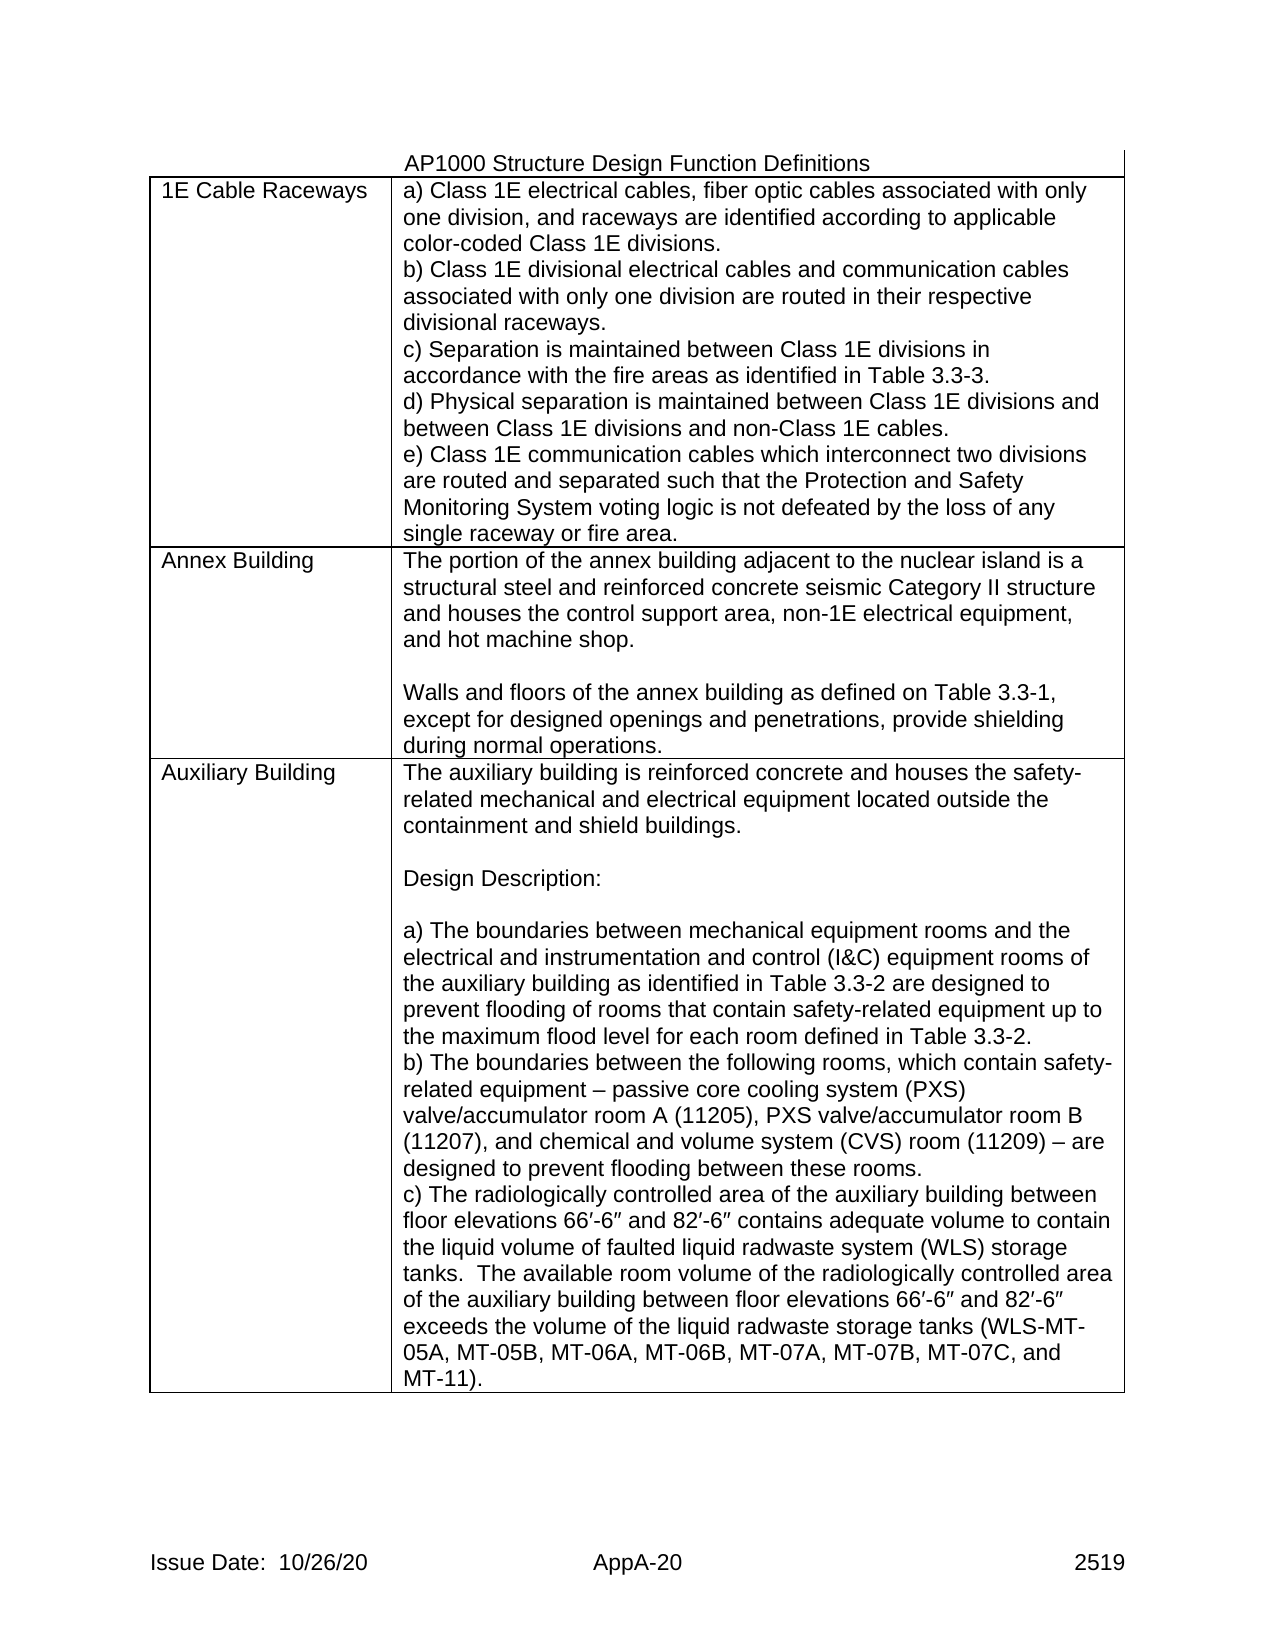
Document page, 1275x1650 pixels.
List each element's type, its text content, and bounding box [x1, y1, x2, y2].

table_cell Auxiliary Building [151, 759, 391, 1392]
table_header AP1000 Structure Design Function Definitions [150, 150, 1124, 176]
table_cell a) Class 1E electrical cables, fiber optic cables associated with only one division, and raceways are identified according to applicable color-coded Class 1E divisions. b) Class 1E divisional electrical cables and communication cables associated with only one division are routed in their respective divisional raceways. c) Separation is maintained between Class 1E divisions in accordance with the fire areas as identified in Table 3.3-3. d) Physical separation is maintained between Class 1E divisions and between Class 1E divisions and non-Class 1E cables. e) Class 1E communication cables which interconnect two divisions are routed and separated such that the Protection and Safety Monitoring System voting logic is not defeated by the loss of any single raceway or fire area. [392, 178, 1124, 546]
table_cell 1E Cable Raceways [151, 178, 391, 546]
table_cell The portion of the annex building adjacent to the nuclear island is a structural steel and reinforced concrete seismic Category II structure and houses the control support area, non-1E electrical equipment, and hot machine shop. Walls and floors of the annex building as defined on Table 3.3-1, except for designed openings and penetrations, provide shielding during normal operations. [392, 548, 1124, 758]
table_cell The auxiliary building is reinforced concrete and houses the safety-related mechanical and electrical equipment located outside the containment and shield buildings. Design Description: a) The boundaries between mechanical equipment rooms and the electrical and instrumentation and control (I&C) equipment rooms of the auxiliary building as identified in Table 3.3-2 are designed to prevent flooding of rooms that contain safety-related equipment up to the maximum flood level for each room defined in Table 3.3-2. b) The boundaries between the following rooms, which contain safety-related equipment – passive core cooling system (PXS) valve/accumulator room A (11205), PXS valve/accumulator room B (11207), and chemical and volume system (CVS) room (11209) – are designed to prevent flooding between these rooms. c) The radiologically controlled area of the auxiliary building between floor elevations 66′-6″ and 82′-6″ contains adequate volume to contain the liquid volume of faulted liquid radwaste system (WLS) storage tanks. The available room volume of the radiologically controlled area of the auxiliary building between floor elevations 66′-6″ and 82′-6″ exceeds the volume of the liquid radwaste storage tanks (WLS-MT-05A, MT-05B, MT-06A, MT-06B, MT-07A, MT-07B, MT-07C, and MT-11). [392, 759, 1124, 1392]
table_cell Annex Building [151, 548, 391, 758]
